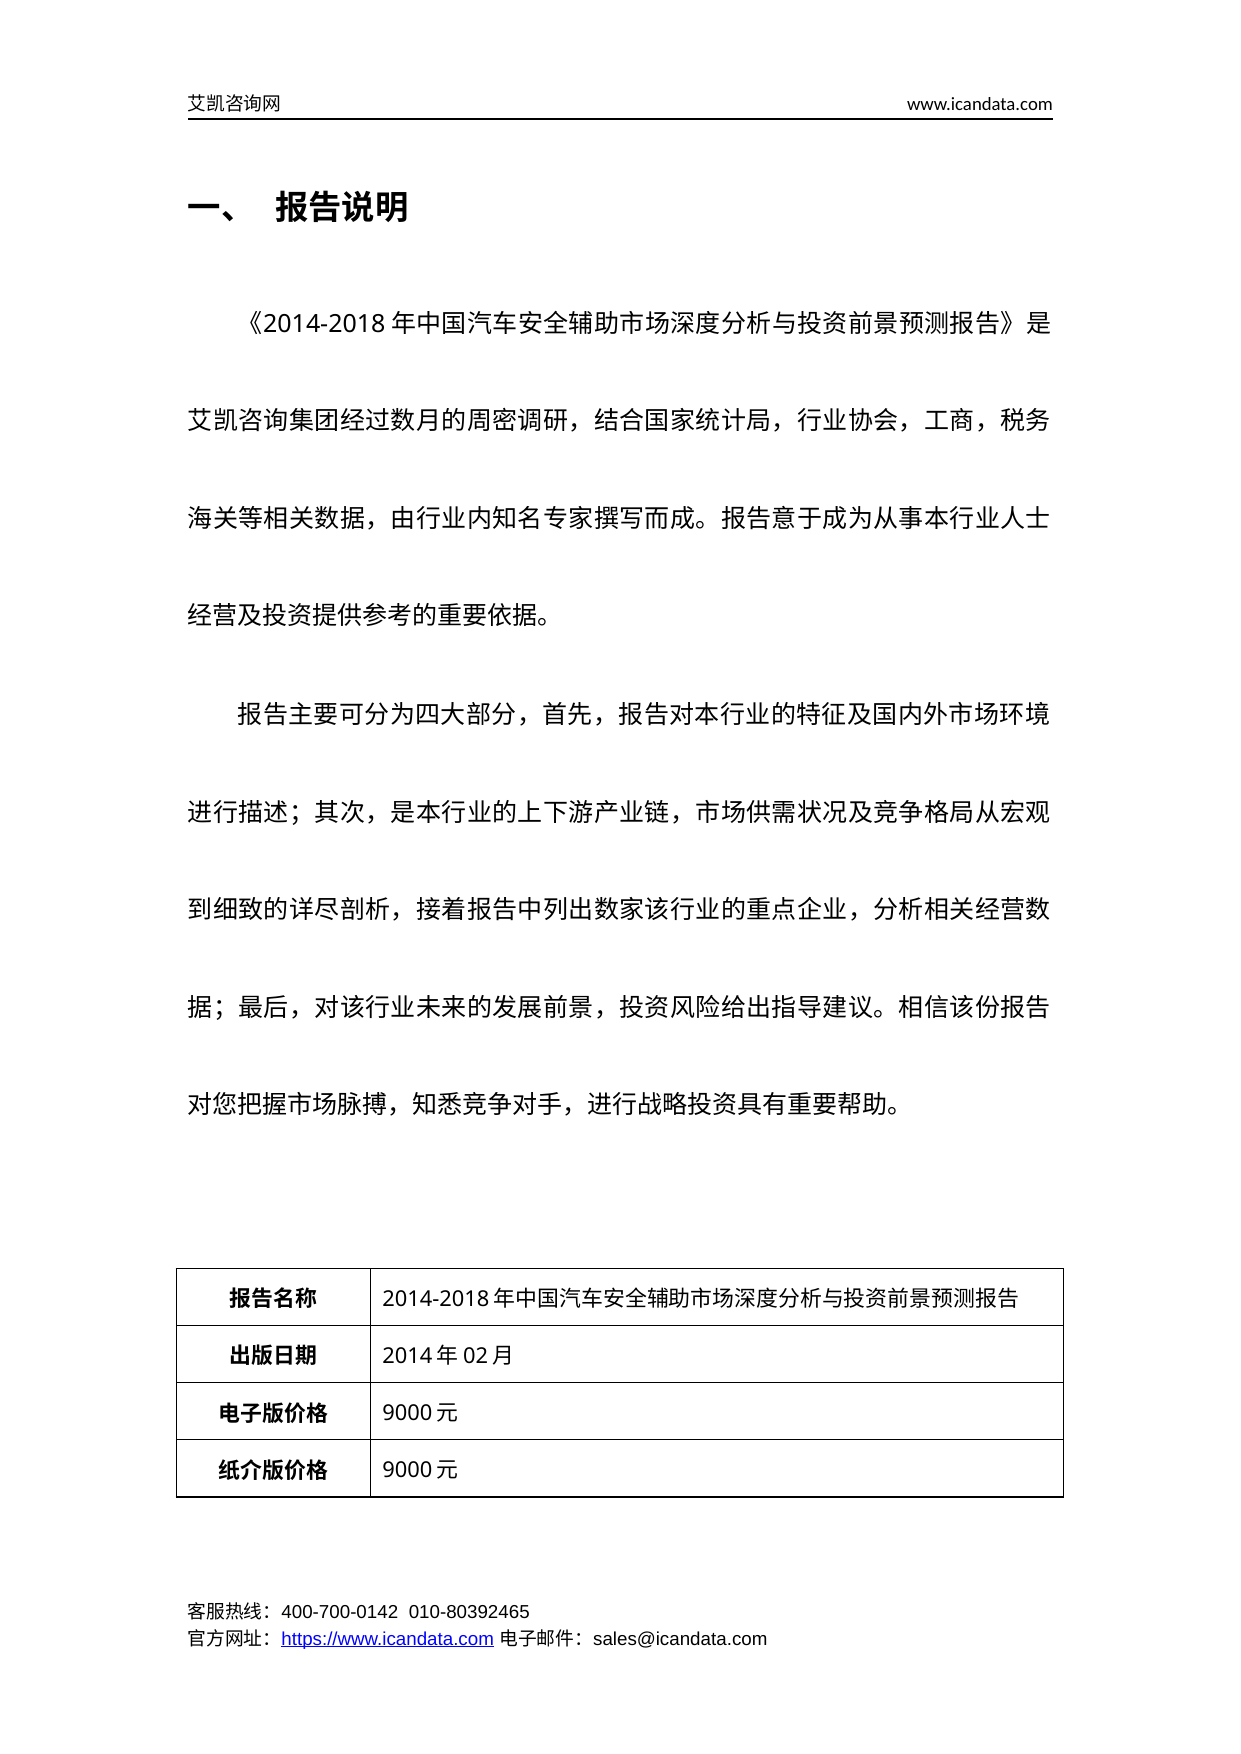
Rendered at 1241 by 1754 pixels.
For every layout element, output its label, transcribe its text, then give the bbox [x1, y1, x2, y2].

table_cell 电子版价格 [177, 1383, 370, 1439]
table_header 报告名称 [177, 1269, 370, 1325]
table_cell 9000元 [371, 1383, 1063, 1439]
table_cell 纸介版价格 [177, 1440, 370, 1496]
table_header 2014-2018年中国汽车安全辅助市场深度分析与投资前景预测报告 [371, 1269, 1063, 1325]
table_cell 出版日期 [177, 1326, 370, 1382]
text 《2014-2018年中国汽车安全辅助市场深度分析与投资前景预测报告》是艾凯咨询集团经过数月的周密调研，结合国家统计局，行业协会，工商，税务海关等相关数据，由行业内知名专家撰写而成。报告意于成为从事本行业人士经营及投资提供参考的重要依据。 [187, 289, 1053, 646]
subtitle 报告说明 [187, 172, 1053, 237]
table_cell 9000元 [371, 1440, 1063, 1496]
text 报告主要可分为四大部分，首先，报告对本行业的特征及国内外市场环境进行描述；其次，是本行业的上下游产业链，市场供需状况及竞争格局从宏观到细致的详尽剖析，接着报告中列出数家该行业的重点企业，分析相关经营数据；最后，对该行业未来的发展前景，投资风险给出指导建议。相信该份报告对您把握市场脉搏，知悉竞争对手，进行战略投资具有重要帮助。 [187, 681, 1053, 1136]
table_cell 2014年02月 [371, 1326, 1063, 1382]
